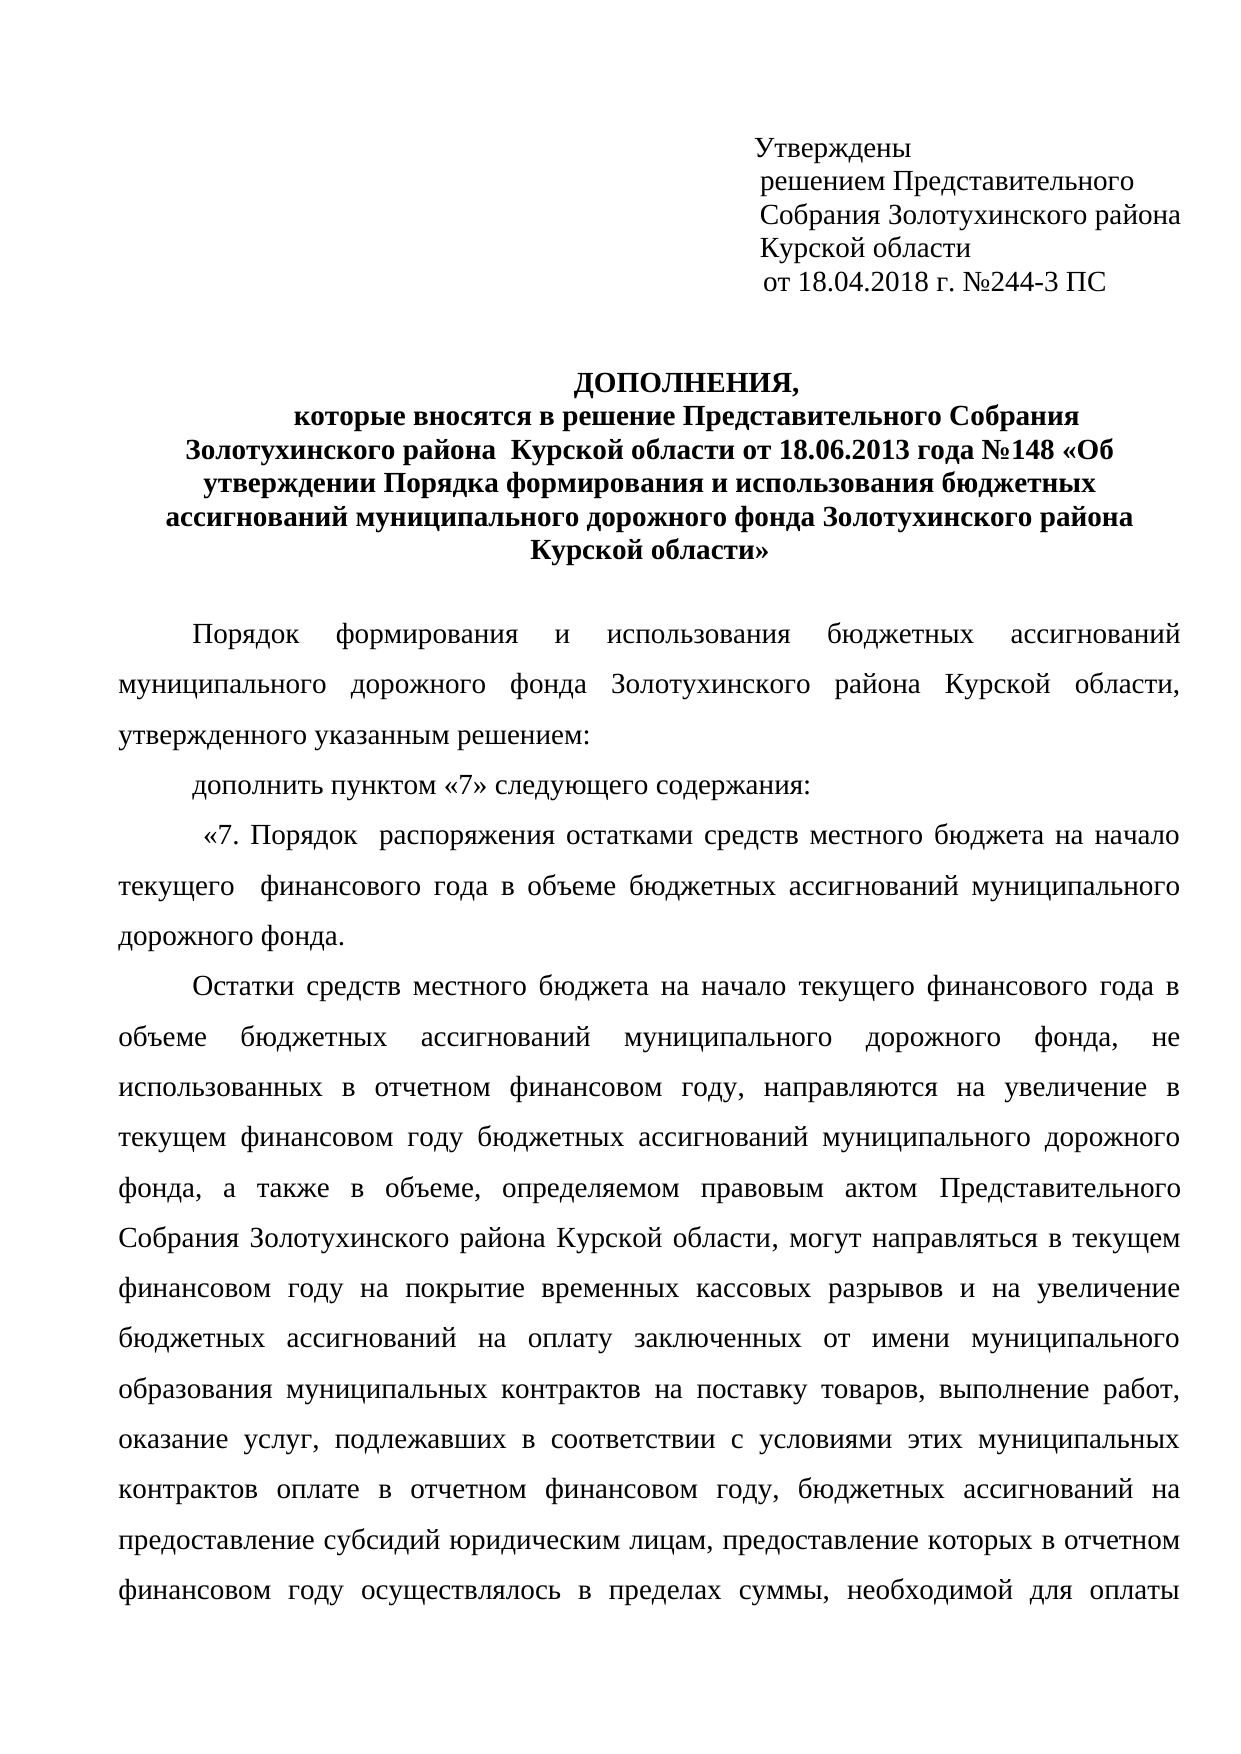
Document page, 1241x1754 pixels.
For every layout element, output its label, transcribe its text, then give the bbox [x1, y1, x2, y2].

text Собрания Золотухинского района [118, 197, 1181, 231]
text решением Представительного [118, 163, 1181, 197]
text Порядок формирования и использования бюджетных ассигнований муниципального дорожного фонда Золотухинского района Курской области, утвержденного указанным решением: [118, 616, 1181, 750]
text Курской области [118, 231, 1181, 264]
text которые вносятся в решение Представительного Собрания Золотухинского района Курской области от 18.06.2013 года №148 «Об утверждении Порядка формирования и использования бюджетных ассигнований муниципального дорожного фонда Золотухинского района Курской области» [118, 398, 1181, 566]
text Утверждены [118, 130, 1181, 163]
text ДОПОЛНЕНИЯ, [118, 365, 1181, 398]
text «7. Порядок распоряжения остатками средств местного бюджета на начало текущего финансового года в объеме бюджетных ассигнований муниципального дорожного фонда. [118, 817, 1181, 952]
text дополнить пунктом «7» следующего содержания: [118, 767, 1181, 801]
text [118, 968, 1181, 1606]
text от 18.04.2018 г. №244-3 ПС [118, 264, 1181, 298]
